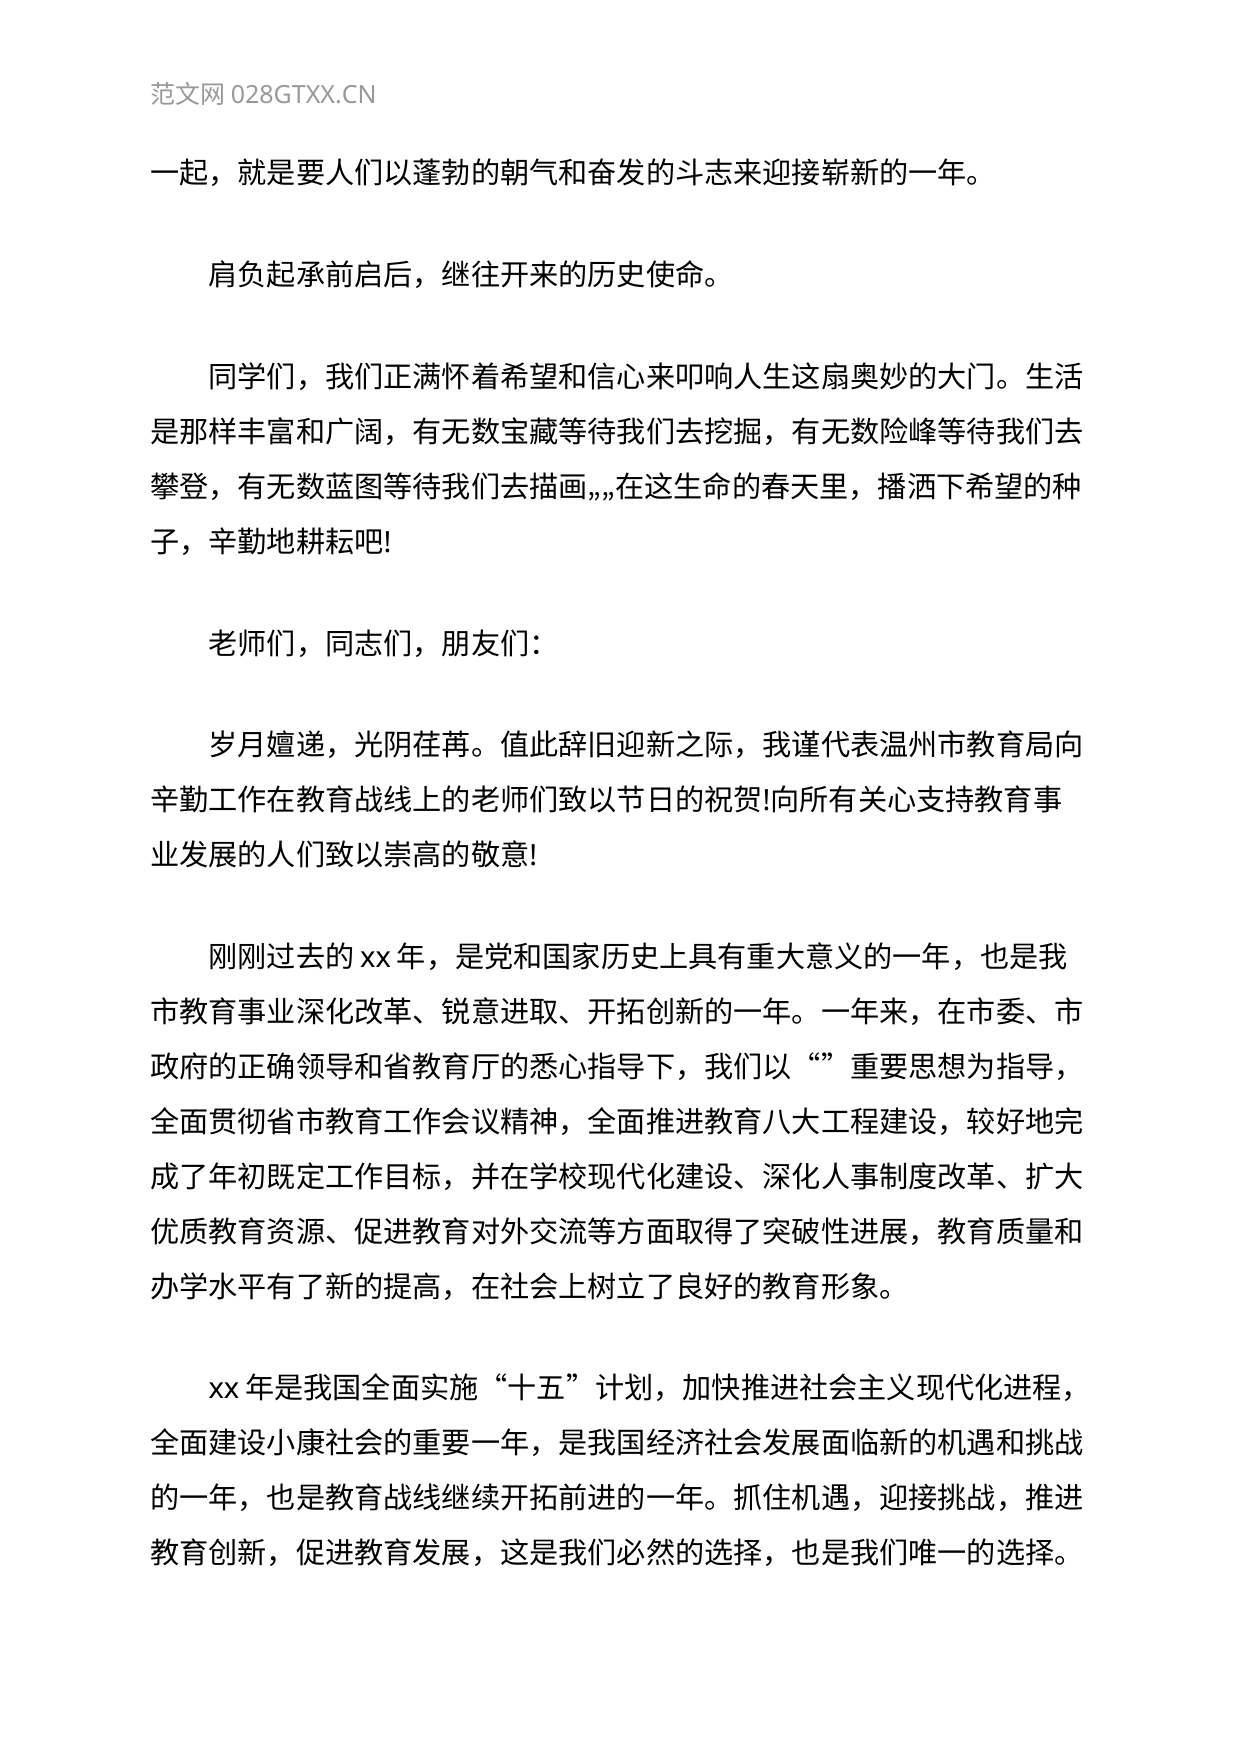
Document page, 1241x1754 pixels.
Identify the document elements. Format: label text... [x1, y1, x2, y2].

text xx年是我国全面实施“十五”计划，加快推进社会主义现代化进程，全面建设小康社会的重要一年，是我国经济社会发展面临新的机遇和挑战的一年，也是教育战线继续开拓前进的一年。抓住机遇，迎接挑战，推进教育创新，促进教育发展，这是我们必然的选择，也是我们唯一的选择。 [150, 1365, 1090, 1572]
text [150, 150, 1090, 192]
text 同学们，我们正满怀着希望和信心来叩响人生这扇奥妙的大门。生活是那样丰富和广阔，有无数宝藏等待我们去挖掘，有无数险峰等待我们去攀登，有无数蓝图等待我们去描画„„在这生命的春天里，播洒下希望的种子，辛勤地耕耘吧! [150, 353, 1090, 561]
text 岁月嬗递，光阴荏苒。值此辞旧迎新之际，我谨代表温州市教育局向辛勤工作在教育战线上的老师们致以节日的祝贺!向所有关心支持教育事业发展的人们致以崇高的敬意! [150, 722, 1090, 874]
text 老师们，同志们，朋友们： [150, 620, 1090, 662]
text 刚刚过去的xx年，是党和国家历史上具有重大意义的一年，也是我市教育事业深化改革、锐意进取、开拓创新的一年。一年来，在市委、市政府的正确领导和省教育厅的悉心指导下，我们以“”重要思想为指导，全面贯彻省市教育工作会议精神，全面推进教育八大工程建设，较好地完成了年初既定工作目标，并在学校现代化建设、深化人事制度改革、扩大优质教育资源、促进教育对外交流等方面取得了突破性进展，教育质量和办学水平有了新的提高，在社会上树立了良好的教育形象。 [150, 934, 1090, 1306]
text 肩负起承前启后，继往开来的历史使命。 [150, 252, 1090, 294]
